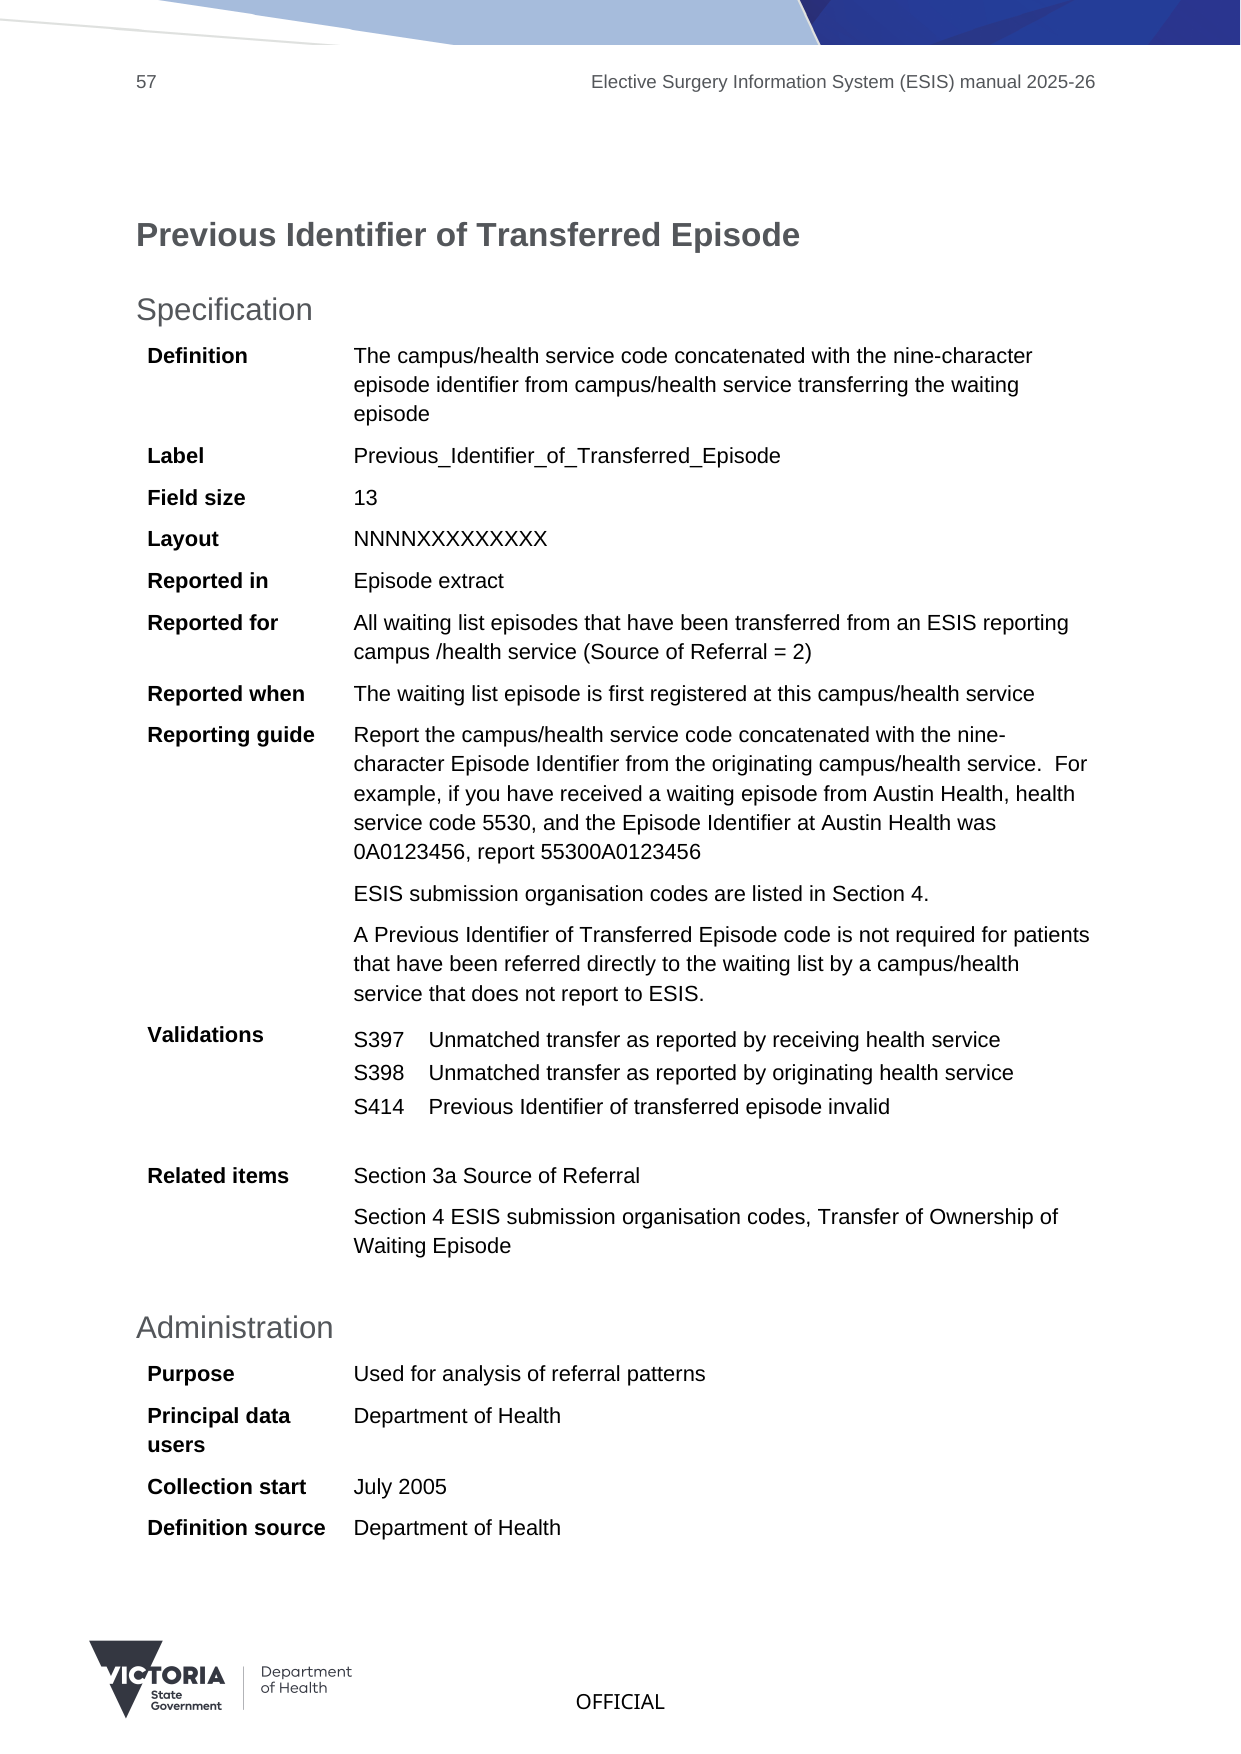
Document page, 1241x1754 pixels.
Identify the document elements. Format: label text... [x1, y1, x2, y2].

picture [0, 1595, 1241, 1754]
table_cell The waiting list episode is first registered at this campus/health service [342, 677, 1103, 718]
table_cell Layout [136, 523, 342, 564]
picture [0, 0, 1241, 45]
table_cell Department of Health [342, 1511, 1103, 1553]
table_cell NNNNXXXXXXXXX [342, 523, 1103, 564]
table_cell 13 [342, 481, 1103, 522]
table_cell Section 3a Source of Referral Section 4 ESIS submission organisation codes, Transfer of Ownership of Waiting Episode [342, 1159, 1103, 1271]
table_header Purpose [136, 1357, 342, 1399]
table_cell S397 Unmatched transfer as reported by receiving health service S398 Unmatched transfer as reported by originating health service S414 Previous Identifier of transferred episode invalid [342, 1018, 1103, 1159]
table_header Used for analysis of referral patterns [342, 1357, 1103, 1399]
table_cell All waiting list episodes that have been transferred from an ESIS reporting campus /health service (Source of Referral = 2) [342, 606, 1103, 677]
table_cell Reported for [136, 606, 342, 677]
table_cell Episode extract [342, 564, 1103, 606]
table_header The campus/health service code concatenated with the nine-character episode identifier from campus/health service transferring the waiting episode [342, 339, 1103, 439]
table_cell Previous_Identifier_of_Transferred_Episode [342, 439, 1103, 481]
table_cell Department of Health [342, 1399, 1103, 1469]
table_header Definition [136, 339, 342, 439]
subtitle Previous Identifier of Transferred Episode [136, 215, 1104, 253]
table_cell Related items [136, 1159, 342, 1271]
subtitle Specification [136, 291, 1104, 327]
table_cell Label [136, 439, 342, 481]
table_cell Reporting guide [136, 718, 342, 1018]
table_cell Reported in [136, 564, 342, 606]
table_cell July 2005 [342, 1470, 1103, 1511]
table_cell Principal data users [136, 1399, 342, 1469]
table_cell Reported when [136, 677, 342, 718]
table_cell Validations [136, 1018, 342, 1159]
subtitle Administration [136, 1309, 1104, 1344]
table_cell Collection start [136, 1470, 342, 1511]
table_cell Field size [136, 481, 342, 522]
table_cell Definition source [136, 1511, 342, 1553]
table_cell Report the campus/health service code concatenated with the nine-character Episode Identifier from the originating campus/health service. For example, if you have received a waiting episode from Austin Health, health service code 5530, and the Episode Identifier at Austin Health was 0A0123456, report 55300A0123456 ESIS submission organisation codes are listed in Section 4. A Previous Identifier of Transferred Episode code is not required for patients that have been referred directly to the waiting list by a campus/health service that does not report to ESIS. [342, 718, 1103, 1018]
